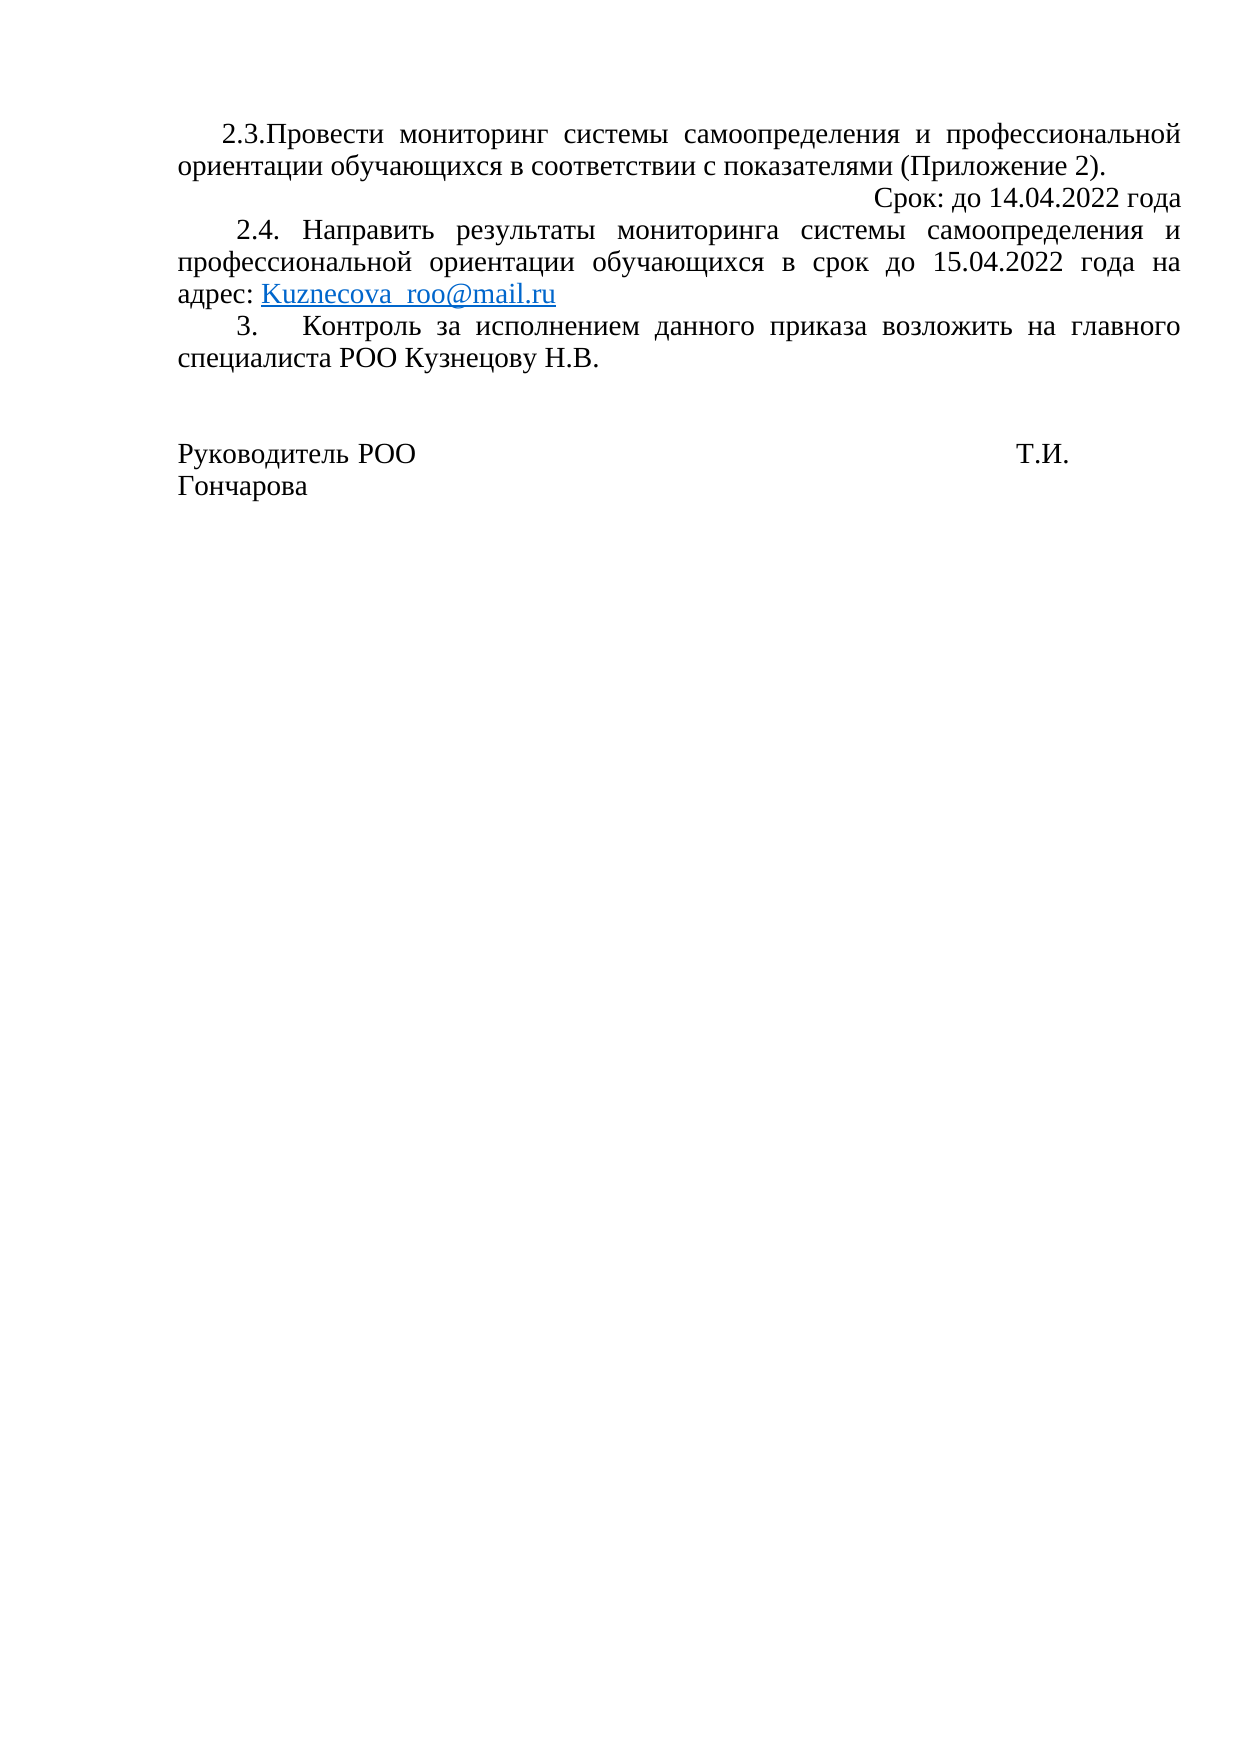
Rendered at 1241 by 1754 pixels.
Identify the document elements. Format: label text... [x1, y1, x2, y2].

list Контроль за исполнением данного приказа возложить на главного специалиста РОО Кузнецову Н.В. [177, 310, 1181, 374]
list Направить результаты мониторинга системы самоопределения и профессиональной ориентации обучающихся в срок до 15.04.2022 года на адрес: Kuznecova_roo@mail.ru [177, 214, 1181, 310]
text Срок: до 14.04.2022 года [177, 182, 1181, 214]
text Руководитель РОО Т.И. Гончарова [177, 438, 1077, 502]
list Провести мониторинг системы самоопределения и профессиональной ориентации обучающихся в соответствии с показателями (Приложение 2). [177, 118, 1181, 182]
